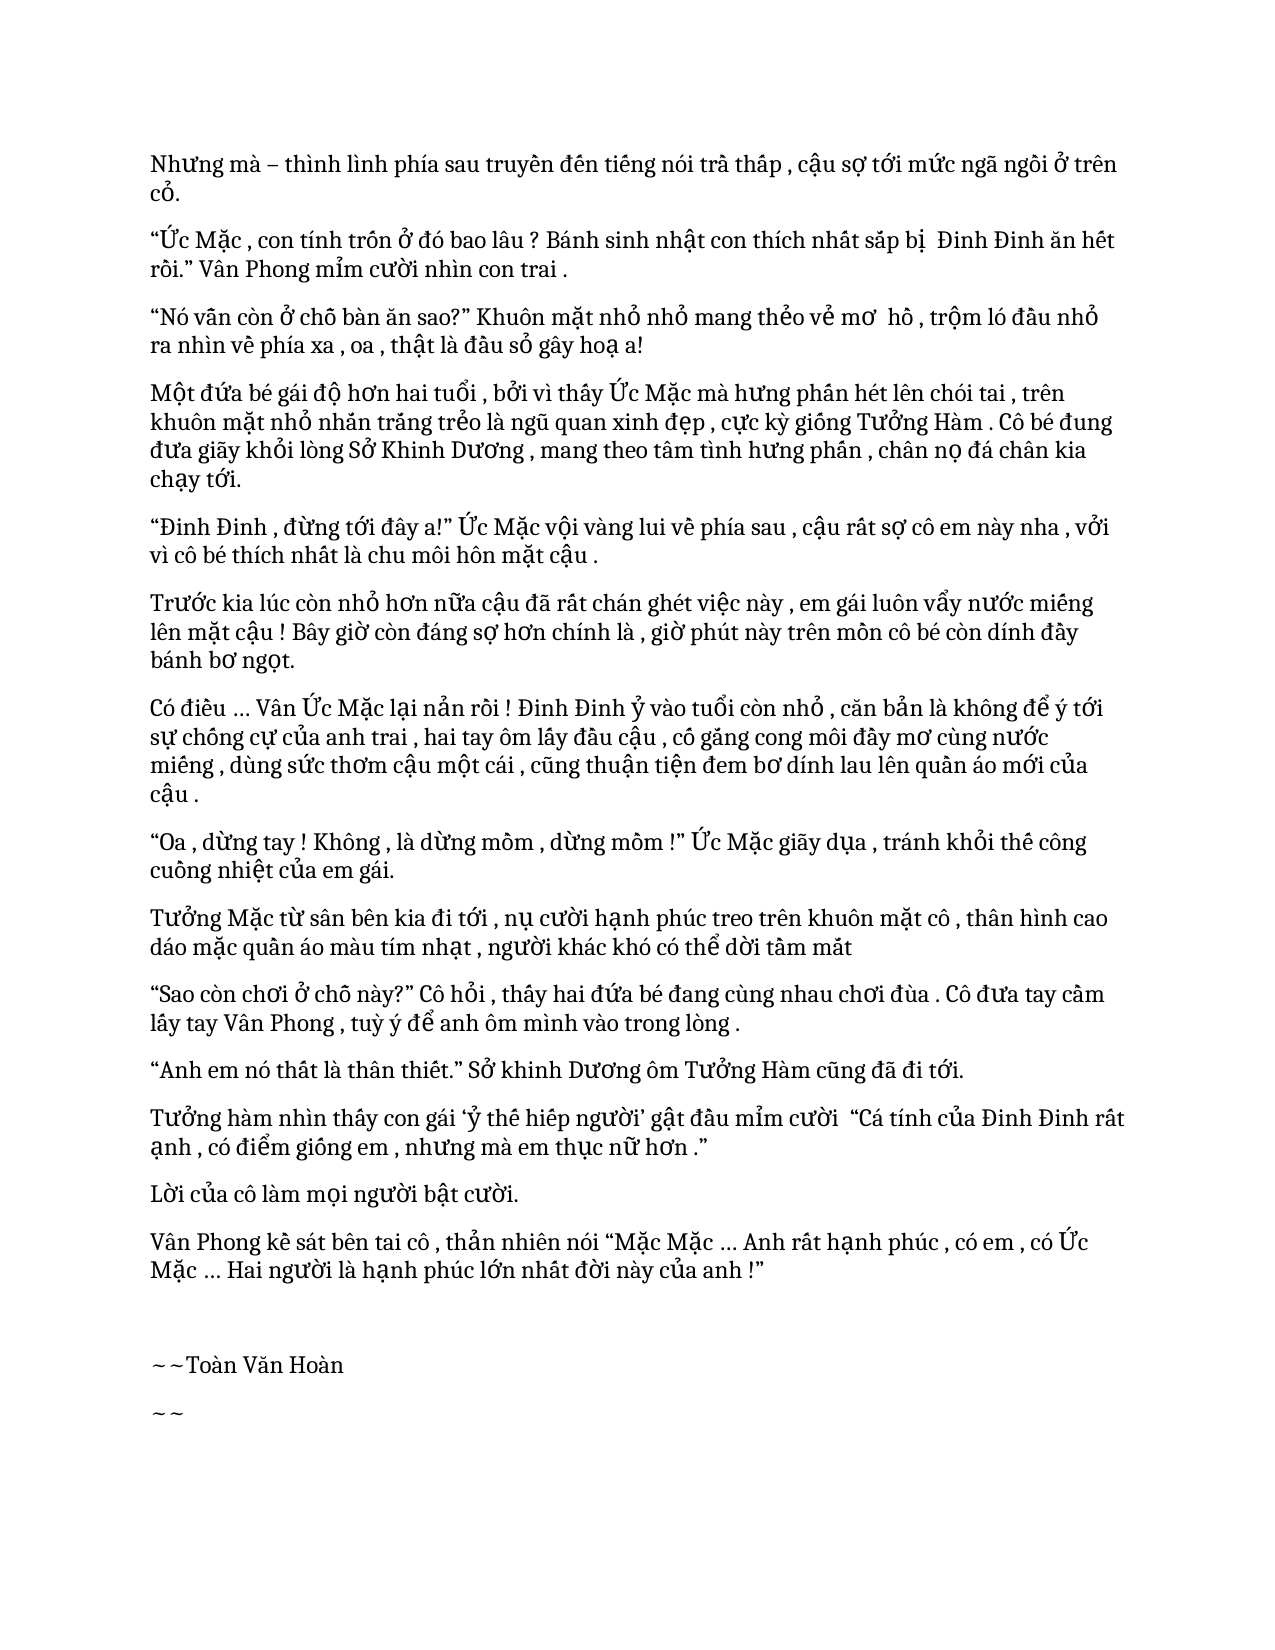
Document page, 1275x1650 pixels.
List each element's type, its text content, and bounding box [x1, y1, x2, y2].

text Vân Phong kề sát bên tai cô , thản nhiên nói “Mặc Mặc … Anh rất hạnh phúc , có em , có Ức Mặc … Hai người là hạnh phúc lớn nhất đời này của anh !” [150, 1227, 1125, 1285]
text ~~Toàn Văn Hoàn [150, 1351, 1125, 1380]
text “Đinh Đinh , đừng tới đây a!” Ức Mặc vội vàng lui về phía sau , cậu rất sợ cô em này nha , vởi vì cô bé thích nhất là chu môi hôn mặt cậu . [150, 512, 1125, 570]
text Tưởng hàm nhìn thấy con gái ‘ỷ thế hiếp người’ gật đầu mỉm cười “Cá tính của Đinh Đinh rất ạnh , có điểm giống em , nhưng mà em thục nữ hơn .” [150, 1104, 1125, 1161]
text “Ức Mặc , con tính trốn ở đó bao lâu ? Bánh sinh nhật con thích nhất sắp bị Đinh Đinh ăn hết rồi.” Vân Phong mỉm cười nhìn con trai . [150, 226, 1125, 284]
text Tưởng Mặc từ sân bên kia đi tới , nụ cười hạnh phúc treo trên khuôn mặt cô , thân hình cao dáo mặc quần áo màu tím nhạt , người khác khó có thể dời tầm mắt [150, 904, 1125, 961]
text ~~ [150, 1399, 1125, 1485]
text “Oa , dừng tay ! Không , là dừng mồm , dừng mồm !” Ức Mặc giãy dụa , tránh khỏi thế công cuồng nhiệt của em gái. [150, 827, 1125, 885]
text Nhưng mà – thình lình phía sau truyền đến tiếng nói trầ thấp , cậu sợ tới mức ngã ngồi ở trên cỏ. [150, 150, 1125, 207]
text Lời của cô làm mọi người bật cười. [150, 1180, 1125, 1209]
text Trước kia lúc còn nhỏ hơn nữa cậu đã rất chán ghét việc này , em gái luôn vẩy nước miếng lên mặt cậu ! Bây giờ còn đáng sợ hơn chính là , giờ phút này trên mồn cô bé còn dính đầy bánh bơ ngọt. [150, 589, 1125, 675]
text “Anh em nó thất là thân thiết.” Sở khinh Dương ôm Tưởng Hàm cũng đã đi tới. [150, 1056, 1125, 1085]
text “Sao còn chơi ở chỗ này?” Cô hỏi , thấy hai đứa bé đang cùng nhau chơi đùa . Cô đưa tay cầm lấy tay Vân Phong , tuỳ ý để anh ôm mình vào trong lòng . [150, 980, 1125, 1037]
text Một đứa bé gái độ hơn hai tuổi , bởi vì thấy Ức Mặc mà hưng phấn hét lên chói tai , trên khuôn mặt nhỏ nhắn trắng trẻo là ngũ quan xinh đẹp , cực kỳ giống Tưởng Hàm . Cô bé đung đưa giãy khỏi lòng Sở Khinh Dương , mang theo tâm tình hưng phấn , chân nọ đá chân kia chạy tới. [150, 379, 1125, 494]
text Có điều … Vân Ức Mặc lại nản rồi ! Đinh Đinh ỷ vào tuổi còn nhỏ , căn bản là không để ý tới sự chống cự của anh trai , hai tay ôm lấy đầu cậu , cố gắng cong môi đầy mơ cùng nước miếng , dùng sức thơm cậu một cái , cũng thuận tiện đem bơ dính lau lên quần áo mới của cậu . [150, 694, 1125, 809]
text “Nó vẫn còn ở chỗ bàn ăn sao?” Khuôn mặt nhỏ nhỏ mang thẻo vẻ mơ hồ , trộm ló đầu nhỏ ra nhìn về phía xa , oa , thật là đầu sỏ gây hoạ a! [150, 302, 1125, 360]
